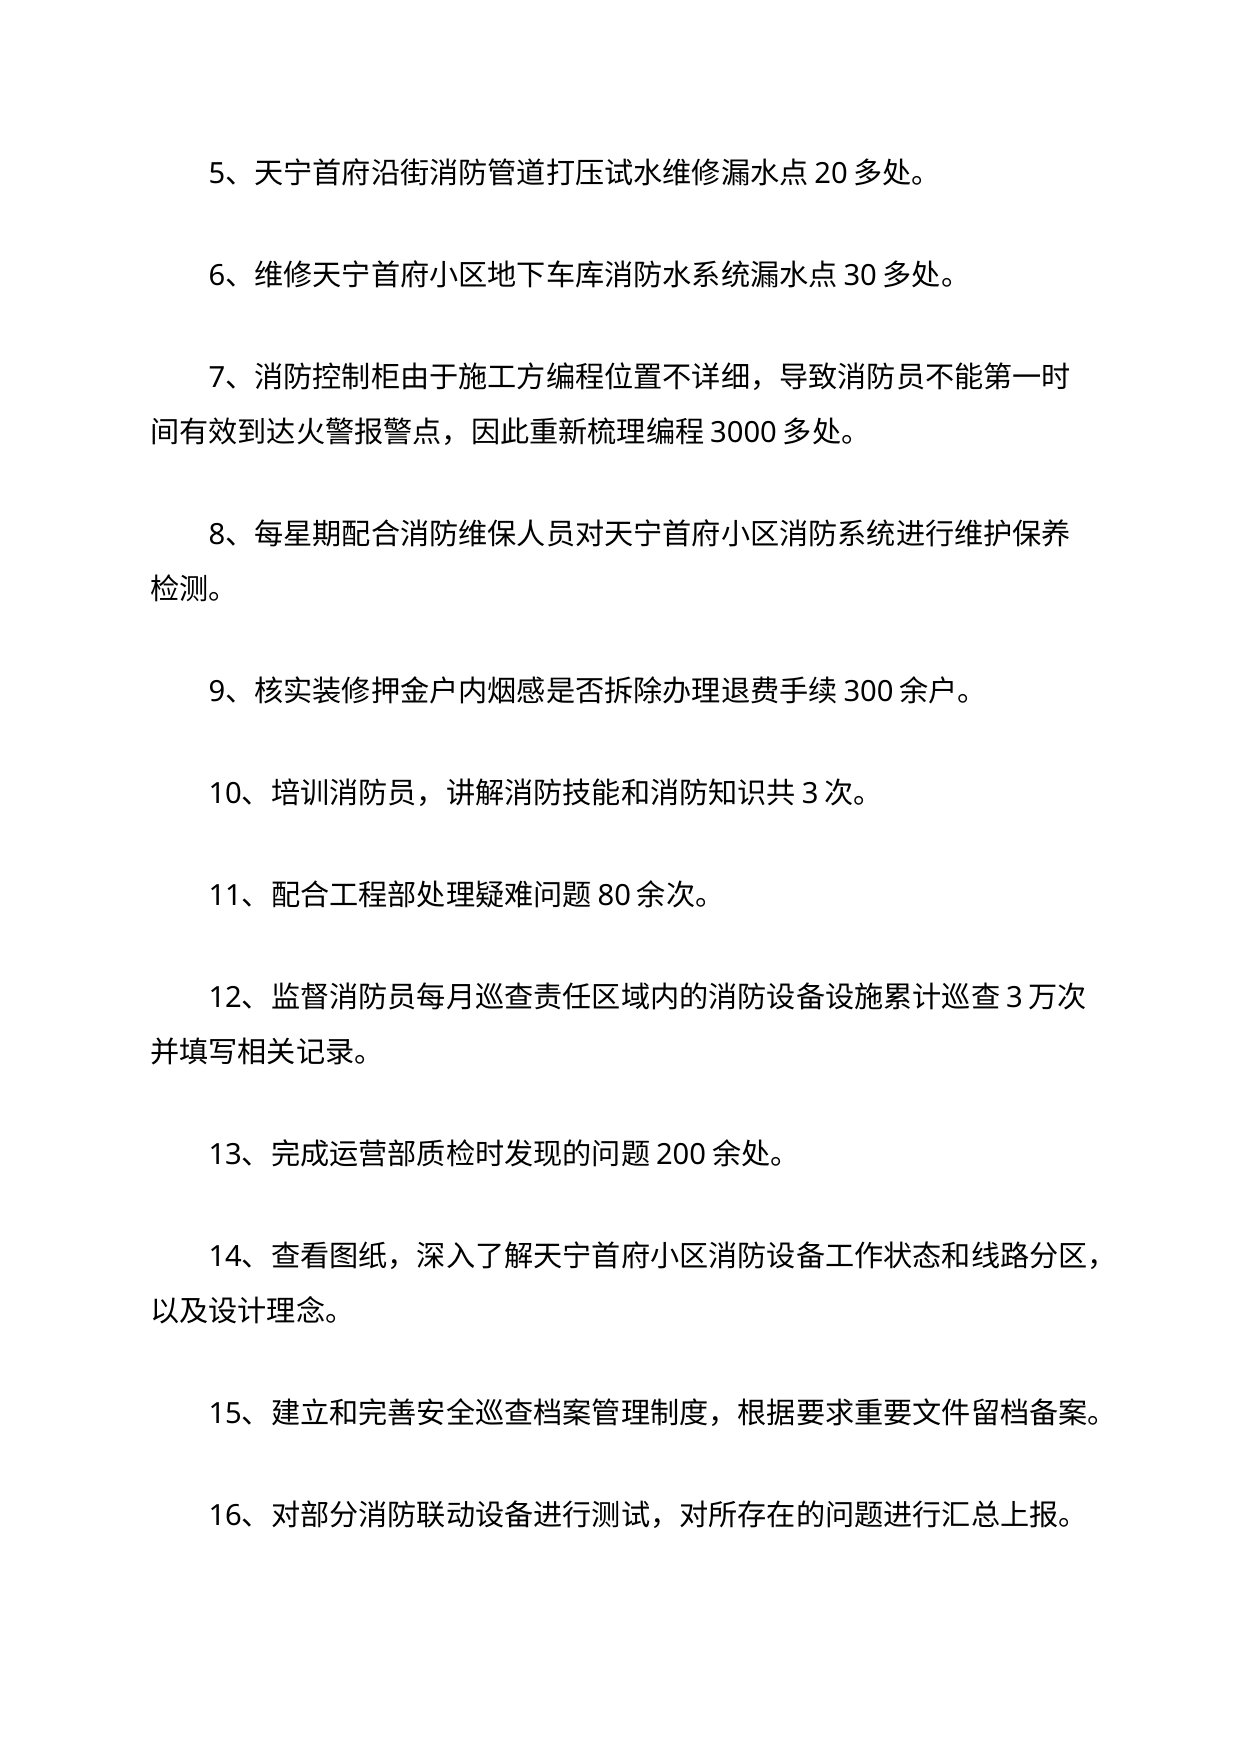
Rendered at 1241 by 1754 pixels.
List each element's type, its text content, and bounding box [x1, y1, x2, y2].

text 6、维修天宁首府小区地下车库消防水系统漏水点30多处。 [150, 252, 1090, 294]
text 9、核实装修押金户内烟感是否拆除办理退费手续300余户。 [150, 668, 1090, 710]
text 8、每星期配合消防维保人员对天宁首府小区消防系统进行维护保养检测。 [150, 511, 1090, 608]
text 5、天宁首府沿街消防管道打压试水维修漏水点20多处。 [150, 150, 1090, 192]
text 15、建立和完善安全巡查档案管理制度，根据要求重要文件留档备案。 [150, 1389, 1090, 1432]
text 14、查看图纸，深入了解天宁首府小区消防设备工作状态和线路分区，以及设计理念。 [150, 1232, 1090, 1330]
text 12、监督消防员每月巡查责任区域内的消防设备设施累计巡查3万次并填写相关记录。 [150, 974, 1090, 1071]
text 16、对部分消防联动设备进行测试，对所存在的问题进行汇总上报。 [150, 1491, 1090, 1533]
text 10、培训消防员，讲解消防技能和消防知识共3次。 [150, 770, 1090, 812]
text 7、消防控制柜由于施工方编程位置不详细，导致消防员不能第一时间有效到达火警报警点，因此重新梳理编程3000多处。 [150, 354, 1090, 451]
text 11、配合工程部处理疑难问题80余次。 [150, 872, 1090, 914]
text 13、完成运营部质检时发现的问题200余处。 [150, 1130, 1090, 1173]
